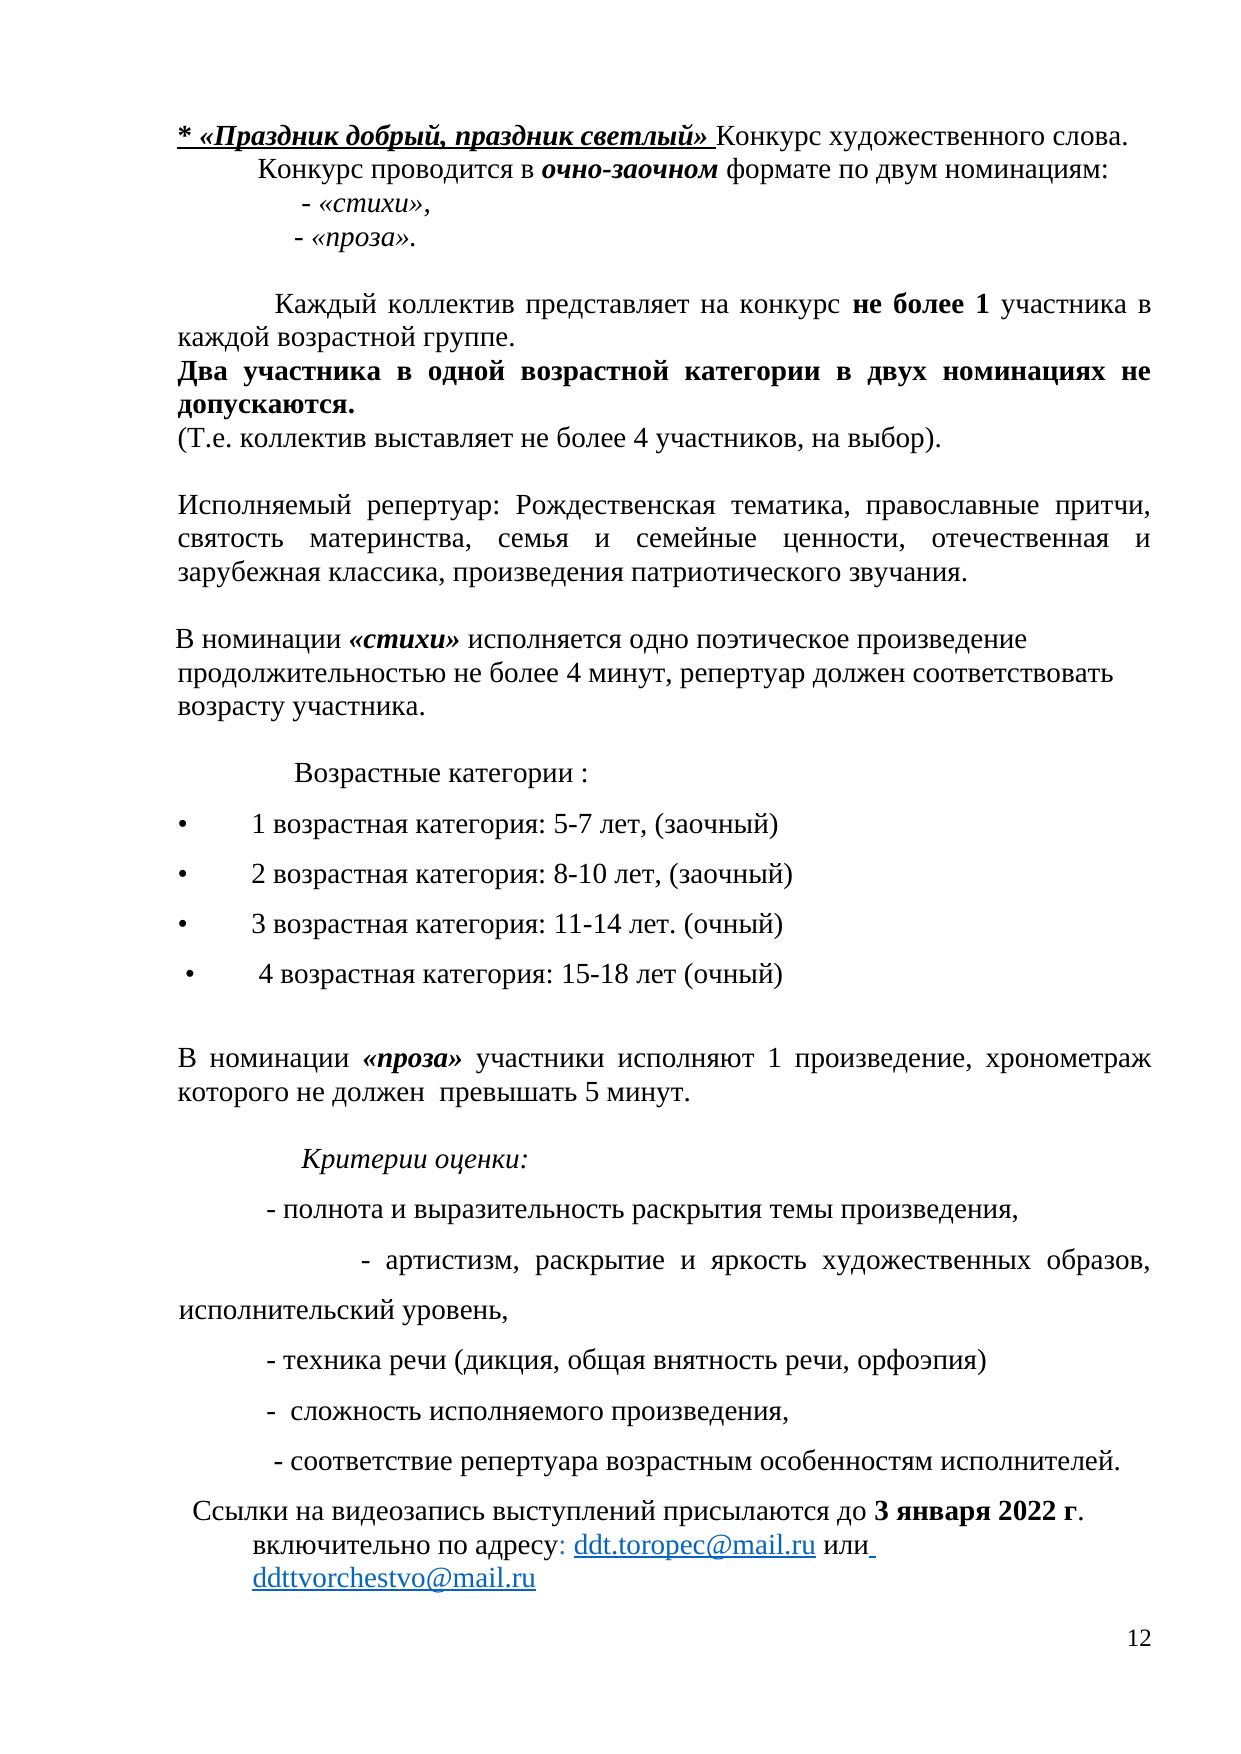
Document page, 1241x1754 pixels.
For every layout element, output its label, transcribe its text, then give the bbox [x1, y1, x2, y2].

text • 1 возрастная категория: 5-7 лет, (заочный) [177, 806, 1152, 839]
text В номинации «проза» участники исполняют 1 произведение, хронометраж которого не должен превышать 5 минут. [177, 1041, 1152, 1108]
text - техника речи (дикция, общая внятность речи, орфоэпия) [178, 1342, 1152, 1376]
text возрасту участника. [177, 688, 1152, 722]
text В номинации «стихи» исполняется одно поэтическое произведение [153, 621, 1152, 655]
text Исполняемый репертуар: Рождественская тематика, православные притчи, святость материнства, семья и семейные ценности, отечественная и зарубежная классика, произведения патриотического звучания. [177, 487, 1152, 588]
text * «Праздник добрый, праздник светлый» Конкурс художественного слова. [177, 118, 1152, 152]
text Конкурс проводится в очно-заочном формате по двум номинациям: [177, 152, 1152, 185]
text - сложность исполняемого произведения, [178, 1393, 1152, 1426]
text - «проза». [177, 219, 1171, 252]
text - соответствие репертуара возрастным особенностям исполнителей. [178, 1443, 1152, 1477]
text Возрастные категории : [177, 755, 1152, 789]
text • 3 возрастная категория: 11-14 лет. (очный) [177, 906, 1152, 940]
text Два участника в одной возрастной категории в двух номинациях не допускаются. [177, 353, 1152, 420]
text - артистизм, раскрытие и яркость художественных образов, исполнительский уровень, [178, 1242, 1152, 1326]
text Каждый коллектив представляет на конкурс не более 1 участника в каждой возрастной группе. [177, 286, 1152, 353]
text Ссылки на видеозапись выступлений присылаются до 3 января 2022 г. включительно по адресу: ddt.toropec@mail.ru или ddttvorchestvo@mail.ru [192, 1493, 1152, 1594]
text • 2 возрастная категория: 8-10 лет, (заочный) [177, 856, 1152, 889]
text Критерии оценки: [177, 1141, 1152, 1175]
text продолжительностью не более 4 минут, репертуар должен соответствовать [177, 655, 1152, 688]
text - «стихи», [177, 185, 1171, 219]
text • 4 возрастная категория: 15-18 лет (очный) [177, 957, 1152, 990]
text - полнота и выразительность раскрытия темы произведения, [178, 1191, 1152, 1225]
text (Т.е. коллектив выставляет не более 4 участников, на выбор). [177, 420, 1152, 453]
